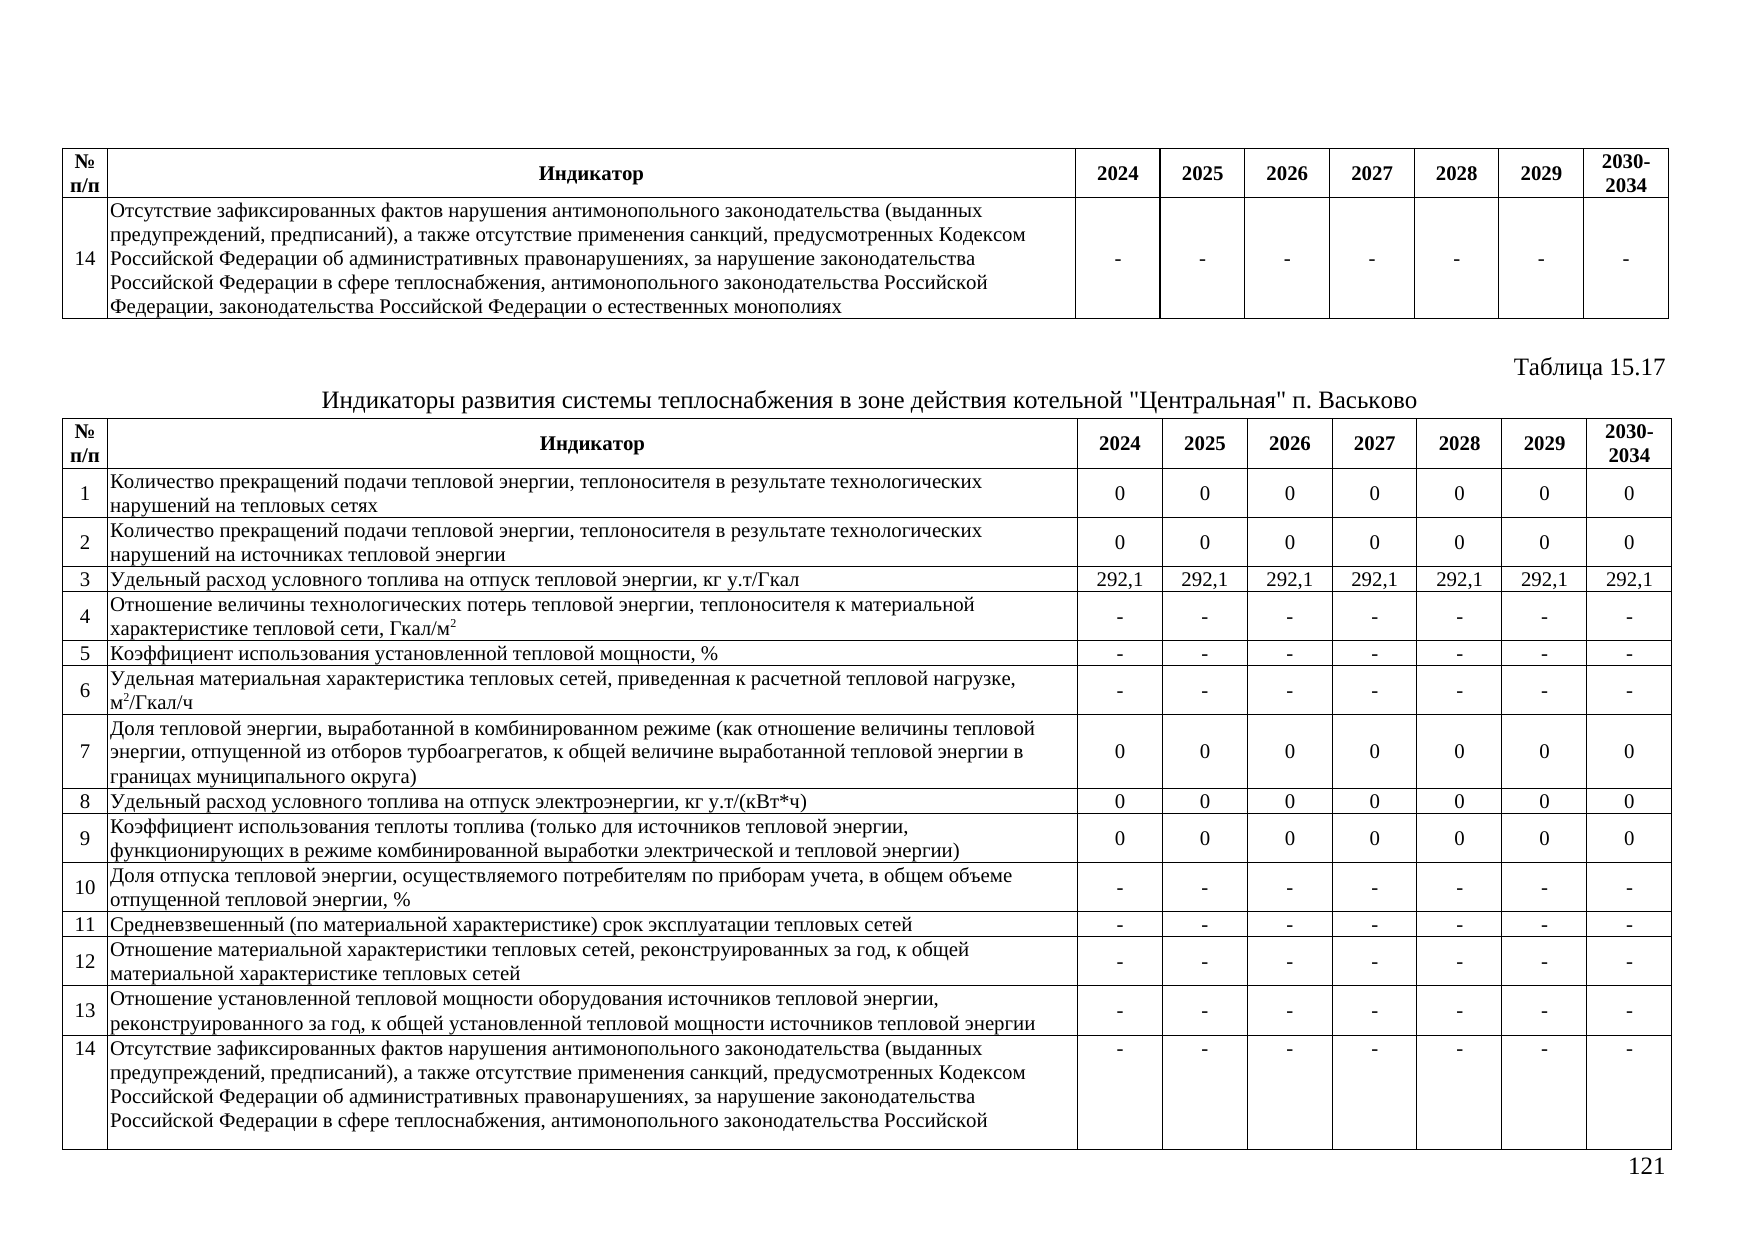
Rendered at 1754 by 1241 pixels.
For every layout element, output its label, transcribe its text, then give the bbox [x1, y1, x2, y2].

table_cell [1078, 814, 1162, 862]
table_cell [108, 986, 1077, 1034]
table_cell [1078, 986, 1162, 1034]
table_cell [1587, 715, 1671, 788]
text Индикаторы развития системы теплоснабжения в зоне действия котельной "Центральная" п. Васьково [74, 385, 1665, 414]
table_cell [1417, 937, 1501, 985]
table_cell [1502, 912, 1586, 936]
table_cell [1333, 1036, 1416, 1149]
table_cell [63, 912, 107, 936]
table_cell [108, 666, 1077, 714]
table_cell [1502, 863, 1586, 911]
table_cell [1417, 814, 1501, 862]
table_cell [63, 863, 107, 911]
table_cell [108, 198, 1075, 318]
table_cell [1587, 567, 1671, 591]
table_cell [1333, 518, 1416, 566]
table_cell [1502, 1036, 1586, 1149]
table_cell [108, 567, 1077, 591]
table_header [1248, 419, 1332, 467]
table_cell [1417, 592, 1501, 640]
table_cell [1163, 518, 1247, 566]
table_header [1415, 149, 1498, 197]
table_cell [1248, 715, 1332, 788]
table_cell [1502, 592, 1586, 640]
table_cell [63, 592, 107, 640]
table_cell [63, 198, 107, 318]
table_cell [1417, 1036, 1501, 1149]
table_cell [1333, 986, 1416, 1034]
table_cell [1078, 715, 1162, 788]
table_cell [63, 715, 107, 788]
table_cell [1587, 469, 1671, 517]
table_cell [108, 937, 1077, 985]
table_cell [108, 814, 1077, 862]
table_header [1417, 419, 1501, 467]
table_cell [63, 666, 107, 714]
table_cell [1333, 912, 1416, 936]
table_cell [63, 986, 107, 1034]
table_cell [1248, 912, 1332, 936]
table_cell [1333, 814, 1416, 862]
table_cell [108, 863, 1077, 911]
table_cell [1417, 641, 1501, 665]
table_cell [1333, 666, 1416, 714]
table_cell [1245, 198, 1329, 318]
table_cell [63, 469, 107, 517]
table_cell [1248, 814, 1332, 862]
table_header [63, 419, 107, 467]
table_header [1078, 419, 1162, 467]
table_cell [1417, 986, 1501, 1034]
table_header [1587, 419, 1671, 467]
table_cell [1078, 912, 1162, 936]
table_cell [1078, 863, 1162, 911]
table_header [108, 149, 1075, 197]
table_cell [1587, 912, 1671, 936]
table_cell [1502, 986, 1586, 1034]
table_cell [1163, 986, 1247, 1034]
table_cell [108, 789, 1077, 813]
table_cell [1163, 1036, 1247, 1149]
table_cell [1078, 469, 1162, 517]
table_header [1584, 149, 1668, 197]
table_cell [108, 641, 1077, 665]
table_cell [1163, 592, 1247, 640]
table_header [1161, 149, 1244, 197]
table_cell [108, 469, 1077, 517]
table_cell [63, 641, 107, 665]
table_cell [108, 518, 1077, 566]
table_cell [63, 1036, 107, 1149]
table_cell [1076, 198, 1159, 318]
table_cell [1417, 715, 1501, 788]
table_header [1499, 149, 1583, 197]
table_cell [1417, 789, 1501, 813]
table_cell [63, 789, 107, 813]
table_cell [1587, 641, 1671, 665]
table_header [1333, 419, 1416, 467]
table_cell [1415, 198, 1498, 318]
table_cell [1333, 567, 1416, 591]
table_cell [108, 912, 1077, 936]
text Таблица 15.17 [74, 352, 1665, 381]
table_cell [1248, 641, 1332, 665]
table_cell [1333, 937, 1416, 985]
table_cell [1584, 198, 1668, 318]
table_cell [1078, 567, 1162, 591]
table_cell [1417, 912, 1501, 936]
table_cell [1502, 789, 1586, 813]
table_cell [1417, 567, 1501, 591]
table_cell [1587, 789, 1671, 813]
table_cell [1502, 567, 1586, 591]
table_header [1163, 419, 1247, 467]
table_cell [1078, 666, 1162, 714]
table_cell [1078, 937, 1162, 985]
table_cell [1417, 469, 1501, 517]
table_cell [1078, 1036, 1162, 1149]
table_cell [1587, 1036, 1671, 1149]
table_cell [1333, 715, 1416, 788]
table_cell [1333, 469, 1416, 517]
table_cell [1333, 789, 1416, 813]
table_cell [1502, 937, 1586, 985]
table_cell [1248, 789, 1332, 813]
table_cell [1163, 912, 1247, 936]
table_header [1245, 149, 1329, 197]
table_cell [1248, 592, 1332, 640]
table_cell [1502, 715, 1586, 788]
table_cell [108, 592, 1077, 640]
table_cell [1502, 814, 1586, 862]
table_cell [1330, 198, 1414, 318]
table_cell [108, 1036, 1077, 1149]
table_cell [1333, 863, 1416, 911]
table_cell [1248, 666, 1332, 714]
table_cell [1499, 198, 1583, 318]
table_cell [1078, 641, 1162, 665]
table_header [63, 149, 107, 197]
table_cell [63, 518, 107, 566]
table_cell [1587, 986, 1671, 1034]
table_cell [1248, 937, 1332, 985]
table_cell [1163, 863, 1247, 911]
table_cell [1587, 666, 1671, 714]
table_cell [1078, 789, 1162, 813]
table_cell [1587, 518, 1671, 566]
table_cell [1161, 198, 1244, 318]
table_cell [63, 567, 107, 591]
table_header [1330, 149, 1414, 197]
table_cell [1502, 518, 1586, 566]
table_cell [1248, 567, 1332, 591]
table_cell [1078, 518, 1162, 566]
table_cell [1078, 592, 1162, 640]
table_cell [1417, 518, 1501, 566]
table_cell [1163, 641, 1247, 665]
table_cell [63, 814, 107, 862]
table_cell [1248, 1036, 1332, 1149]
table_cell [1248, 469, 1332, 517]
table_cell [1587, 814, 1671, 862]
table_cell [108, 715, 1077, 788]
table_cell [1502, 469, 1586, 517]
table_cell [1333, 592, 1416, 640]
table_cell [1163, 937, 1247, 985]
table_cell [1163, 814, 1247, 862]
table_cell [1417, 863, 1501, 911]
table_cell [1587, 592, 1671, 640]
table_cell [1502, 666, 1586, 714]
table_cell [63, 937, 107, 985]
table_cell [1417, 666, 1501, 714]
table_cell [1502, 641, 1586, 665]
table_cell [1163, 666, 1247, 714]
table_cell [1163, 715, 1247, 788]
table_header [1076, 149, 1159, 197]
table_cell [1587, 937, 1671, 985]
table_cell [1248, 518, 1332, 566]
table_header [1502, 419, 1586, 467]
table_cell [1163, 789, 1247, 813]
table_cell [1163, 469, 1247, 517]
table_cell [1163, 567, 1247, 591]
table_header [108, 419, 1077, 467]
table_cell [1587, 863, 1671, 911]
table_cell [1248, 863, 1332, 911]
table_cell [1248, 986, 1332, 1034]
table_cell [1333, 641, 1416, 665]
